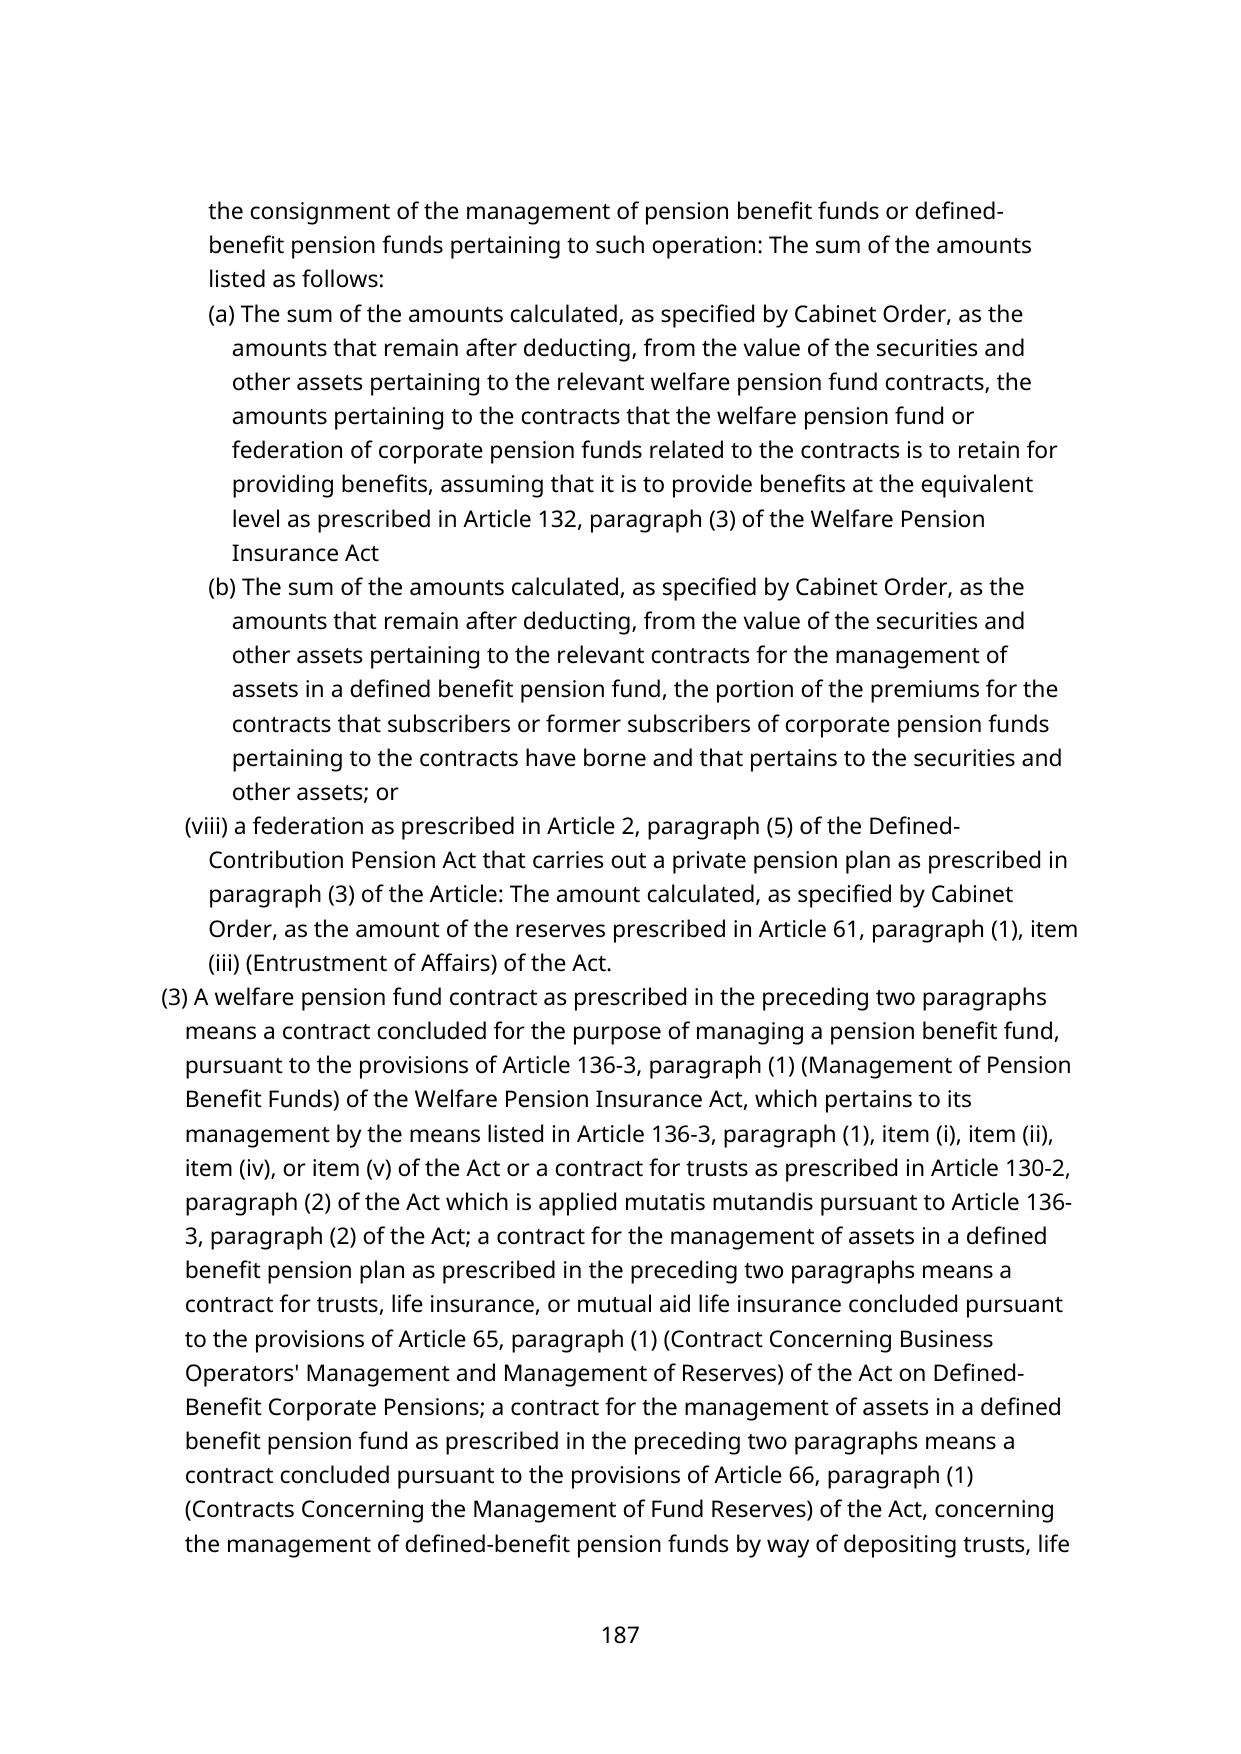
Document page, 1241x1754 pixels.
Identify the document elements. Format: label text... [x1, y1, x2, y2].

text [184, 194, 1079, 296]
text (b) The sum of the amounts calculated, as specified by Cabinet Order, as the amounts that remain after deducting, from the value of the securities and other assets pertaining to the relevant contracts for the management of assets in a defined benefit pension fund, the portion of the premiums for the contracts that subscribers or former subscribers of corporate pension funds pertaining to the contracts have borne and that pertains to the securities and other assets; or [207, 569, 1079, 809]
text (viii) a federation as prescribed in Article 2, paragraph (5) of the Defined-Contribution Pension Act that carries out a private pension plan as prescribed in paragraph (3) of the Article: The amount calculated, as specified by Cabinet Order, as the amount of the reserves prescribed in Article 61, paragraph (1), item (iii) (Entrustment of Affairs) of the Act. [184, 809, 1079, 979]
text (a) The sum of the amounts calculated, as specified by Cabinet Order, as the amounts that remain after deducting, from the value of the securities and other assets pertaining to the relevant welfare pension fund contracts, the amounts pertaining to the contracts that the welfare pension fund or federation of corporate pension funds related to the contracts is to retain for providing benefits, assuming that it is to provide benefits at the equivalent level as prescribed in Article 132, paragraph (3) of the Welfare Pension Insurance Act [207, 296, 1079, 569]
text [161, 979, 1079, 1560]
